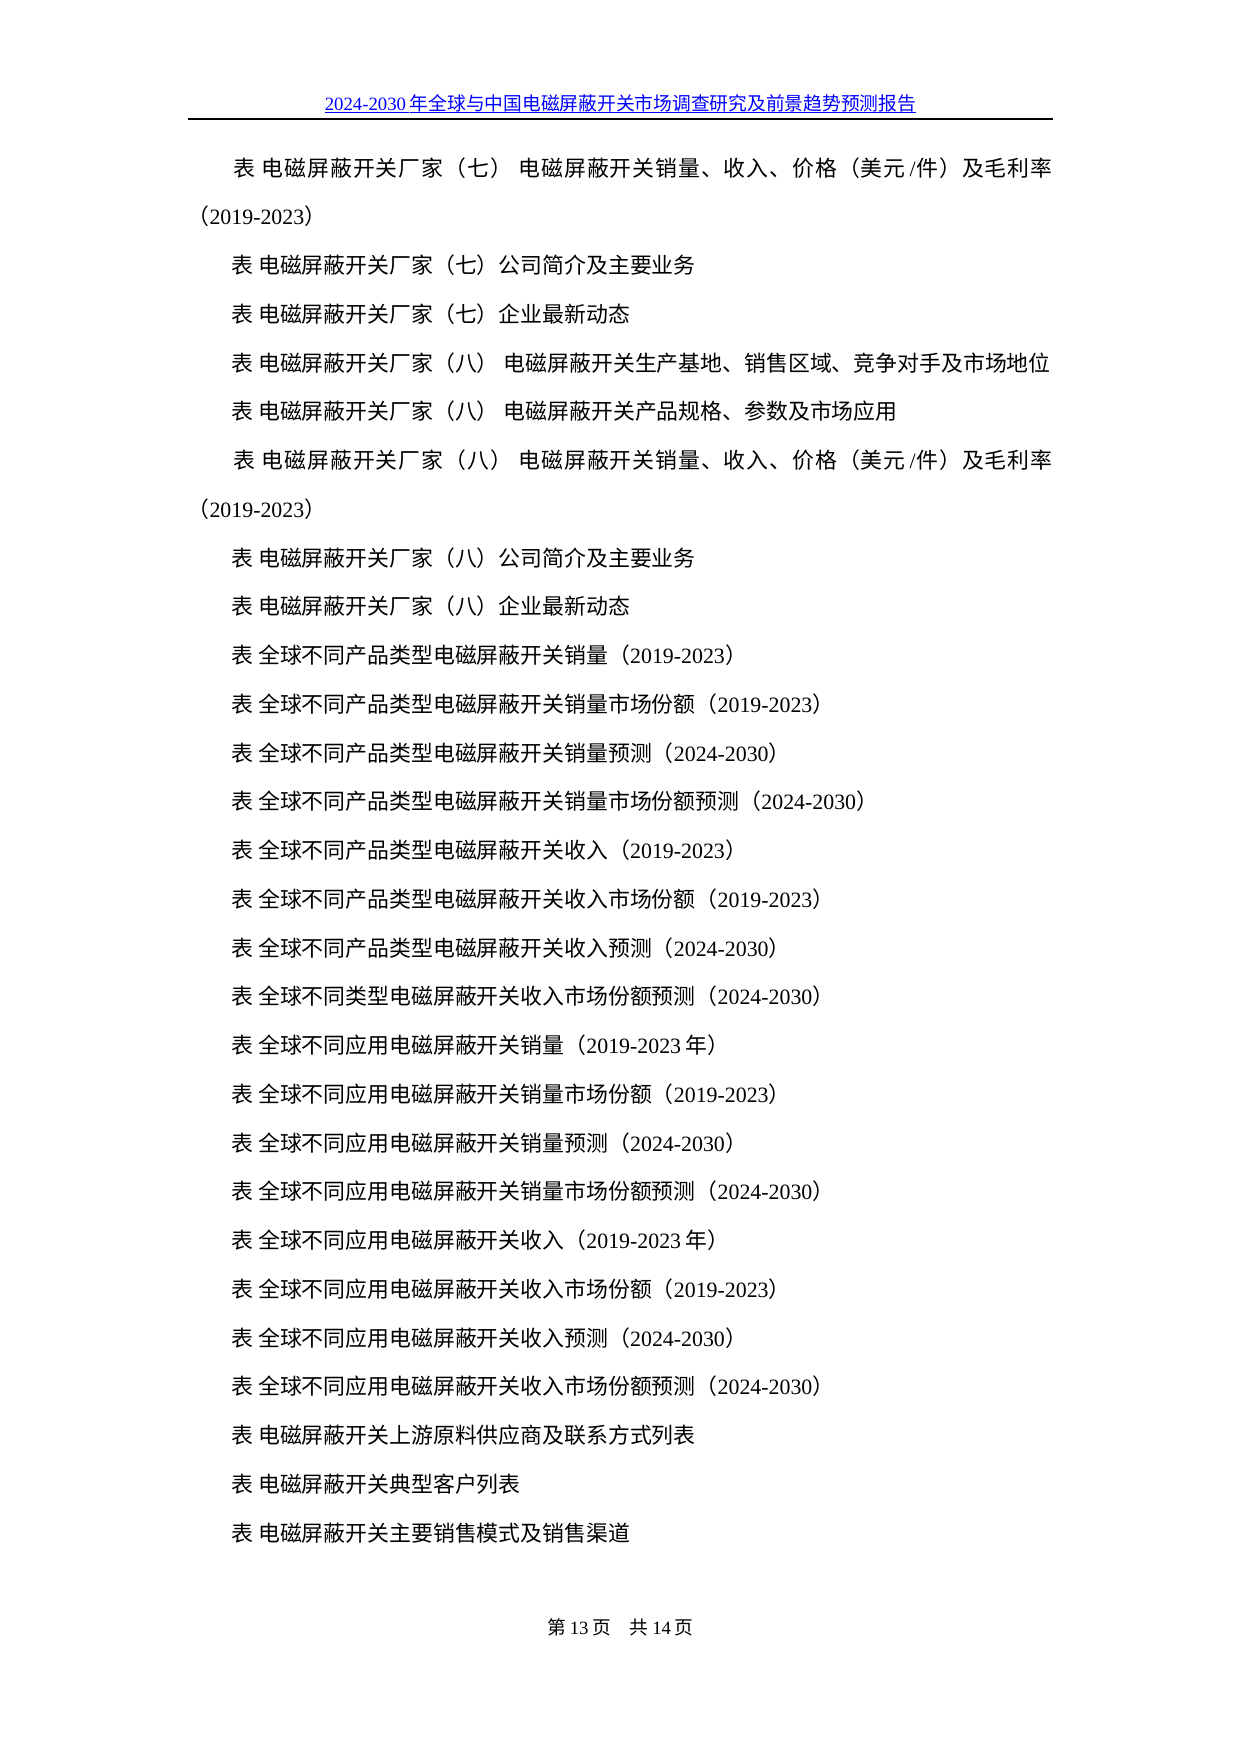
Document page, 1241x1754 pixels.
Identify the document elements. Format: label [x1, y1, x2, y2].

text [187, 150, 1053, 1548]
